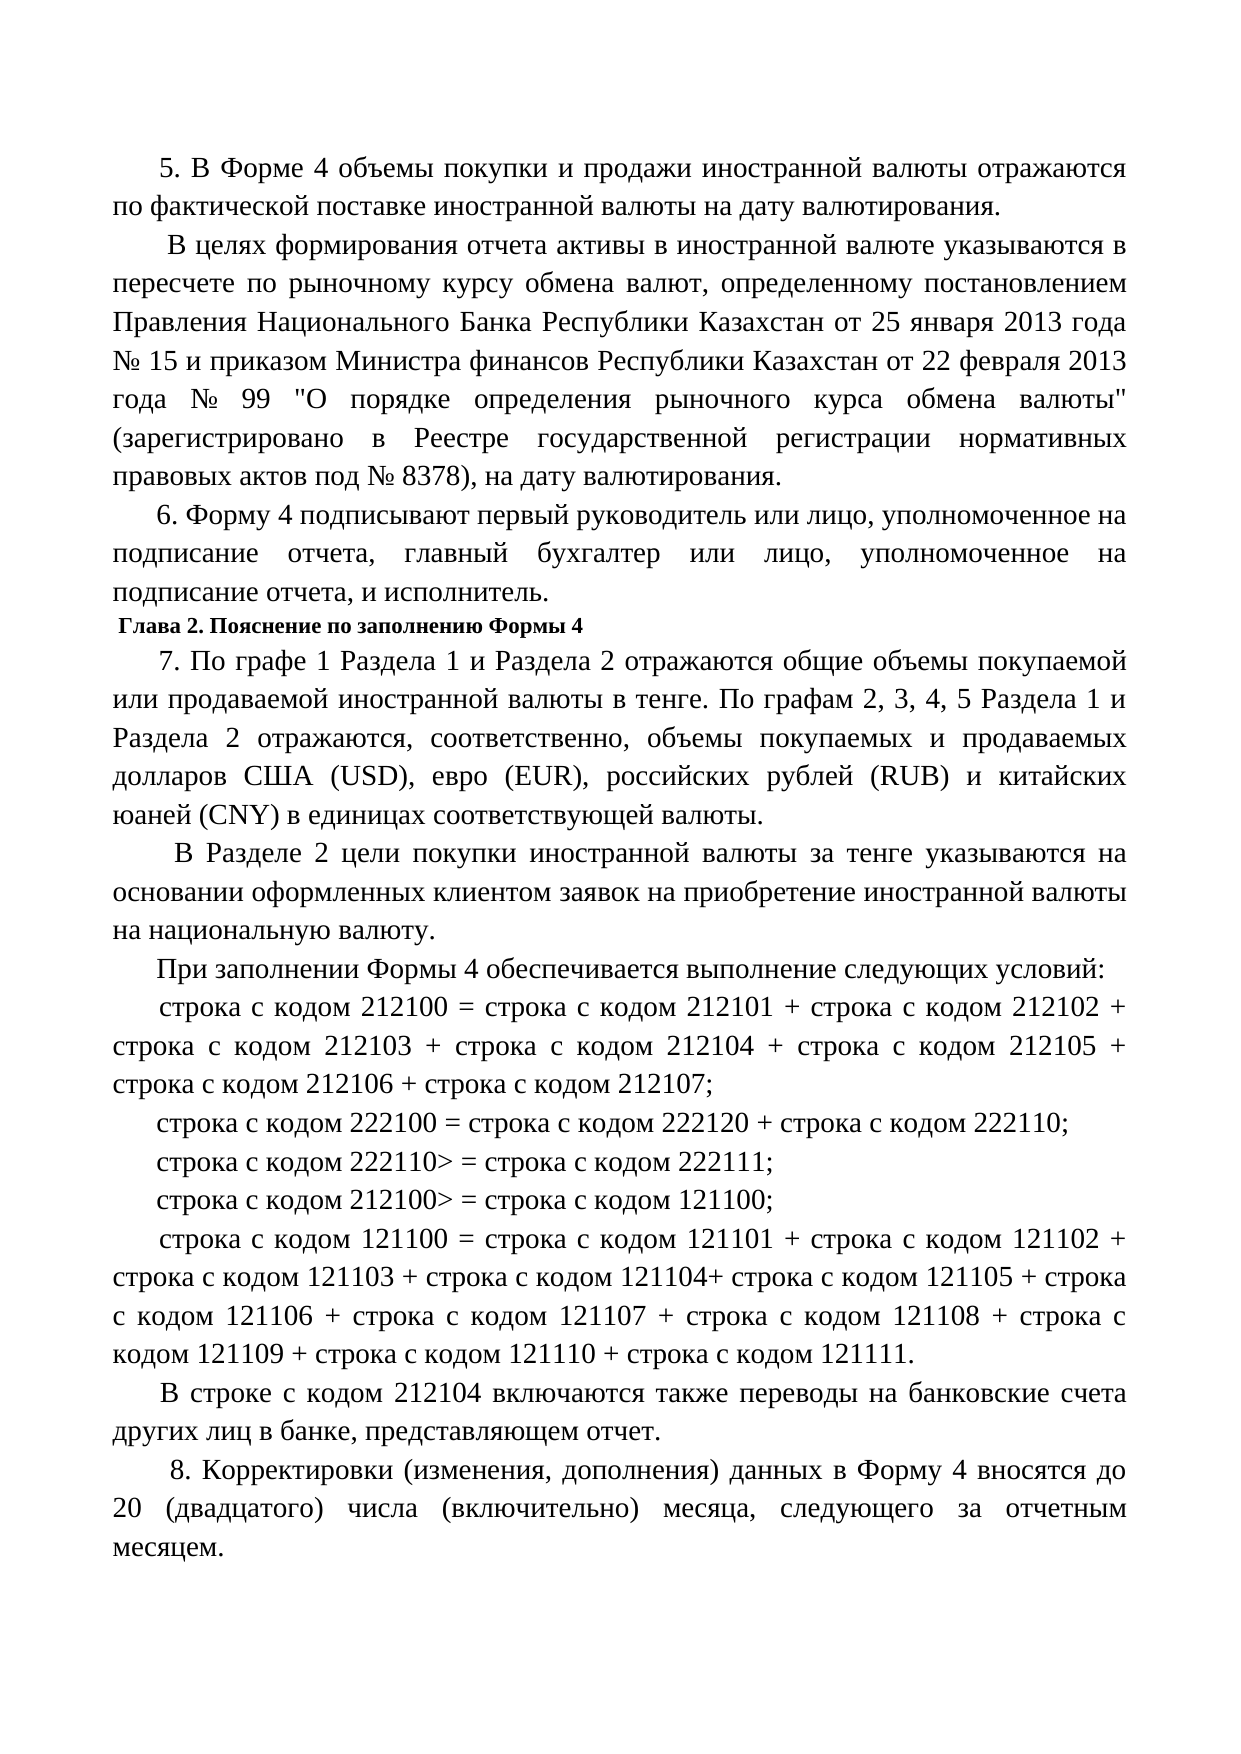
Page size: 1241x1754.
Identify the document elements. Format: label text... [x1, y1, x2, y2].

text 8. Корректировки (изменения, дополнения) данных в Форму 4 вносятся до 20 (двадцатого) числа (включительно) месяца, следующего за отчетным месяцем. [112, 1452, 1128, 1563]
text В целях формирования отчета активы в иностранной валюте указываются в пересчете по рыночному курсу обмена валют, определенному постановлением Правления Национального Банка Республики Казахстан от 25 января 2013 года № 15 и приказом Министра финансов Республики Казахстан от 22 февраля 2013 года № 99 "О порядке определения рыночного курса обмена валюты" (зарегистрировано в Реестре государственной регистрации нормативных правовых актов под № 8378), на дату валютирования. [112, 227, 1128, 492]
text строка с кодом 222100 = строка с кодом 222120 + строка с кодом 222110; [112, 1105, 1128, 1139]
text 7. По графе 1 Раздела 1 и Раздела 2 отражаются общие объемы покупаемой или продаваемой иностранной валюты в тенге. По графам 2, 3, 4, 5 Раздела 1 и Раздела 2 отражаются, соответственно, объемы покупаемых и продаваемых долларов США (USD), евро (EUR), российских рублей (RUB) и китайских юаней (CNY) в единицах соответствующей валюты. [112, 643, 1128, 830]
text строка с кодом 212100 = строка с кодом 212101 + строка с кодом 212102 + строка с кодом 212103 + строка с кодом 212104 + строка с кодом 212105 + строка с кодом 212106 + строка с кодом 212107; [112, 989, 1128, 1100]
text 6. Форму 4 подписывают первый руководитель или лицо, уполномоченное на подписание отчета, главный бухгалтер или лицо, уполномоченное на подписание отчета, и исполнитель. [112, 497, 1128, 607]
text строка с кодом 121100 = строка с кодом 121101 + строка с кодом 121102 + строка с кодом 121103 + строка с кодом 121104+ строка с кодом 121105 + строка с кодом 121106 + строка с кодом 121107 + строка с кодом 121108 + строка с кодом 121109 + строка с кодом 121110 + строка с кодом 121111. [112, 1221, 1128, 1370]
text 5. В Форме 4 объемы покупки и продажи иностранной валюты отражаются по фактической поставке иностранной валюты на дату валютирования. [112, 150, 1128, 222]
text В Разделе 2 цели покупки иностранной валюты за тенге указываются на основании оформленных клиентом заявок на приобретение иностранной валюты на национальную валюту. [112, 835, 1128, 946]
text При заполнении Формы 4 обеспечивается выполнение следующих условий: [112, 951, 1128, 984]
text строка с кодом 212100> = строка с кодом 121100; [112, 1182, 1128, 1216]
text Глава 2. Пояснение по заполнению Формы 4 [112, 612, 1128, 639]
text строка с кодом 222110> = строка с кодом 222111; [112, 1144, 1128, 1177]
text В строке с кодом 212104 включаются также переводы на банковские счета других лиц в банке, представляющем отчет. [112, 1375, 1128, 1447]
